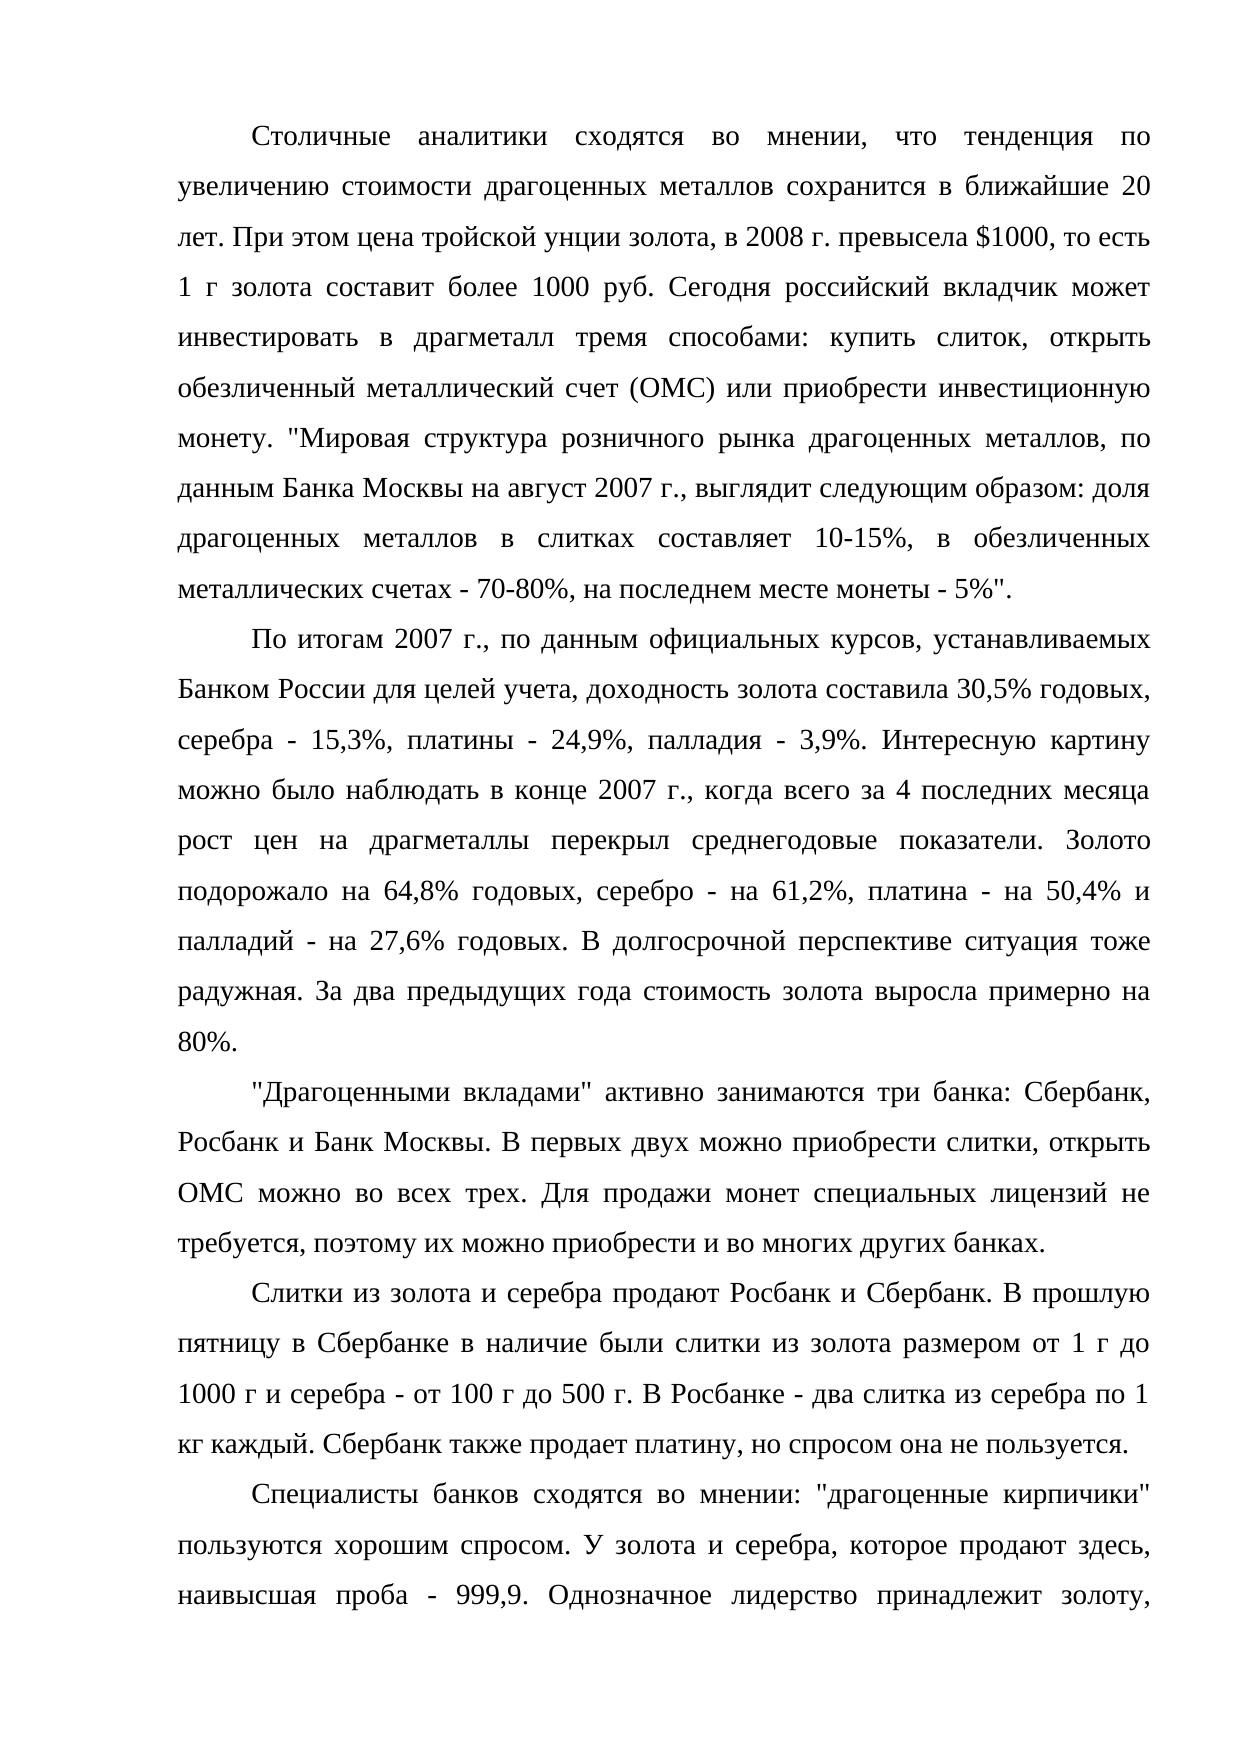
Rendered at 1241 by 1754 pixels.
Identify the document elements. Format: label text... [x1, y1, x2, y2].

text Слитки из золота и серебра продают Росбанк и Сбербанк. В прошлую пятницу в Сбербанке в наличие были слитки из золота размером от до и серебра - от до . В Росбанке - два слитка из серебра по каждый. Сбербанк также продает платину, но спросом она не пользуется. [177, 1275, 1152, 1460]
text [177, 1477, 1152, 1611]
text По итогам ., по данным официальных курсов, устанавливаемых Банком России для целей учета, доходность золота составила 30,5% годовых, серебра - 15,3%, платины - 24,9%, палладия - 3,9%. Интересную картину можно было наблюдать в конце ., когда всего за 4 последних месяца рост цен на драгметаллы перекрыл среднегодовые показатели. Золото подорожало на 64,8% годовых, серебро - на 61,2%, платина - на 50,4% и палладий - на 27,6% годовых. В долгосрочной перспективе ситуация тоже радужная. За два предыдущих года стоимость золота выросла примерно на 80%. [177, 621, 1152, 1057]
text "Драгоценными вкладами" активно занимаются три банка: Сбербанк, Росбанк и Банк Москвы. В первых двух можно приобрести слитки, открыть ОМС можно во всех трех. Для продажи монет специальных лицензий не требуется, поэтому их можно приобрести и во многих других банках. [177, 1074, 1152, 1258]
text Столичные аналитики сходятся во мнении, что тенденция по увеличению стоимости драгоценных металлов сохранится в ближайшие 20 лет. При этом цена тройской унции золота, в . превысела $1000, то есть золота составит более 1000 руб. Сегодня российский вкладчик может инвестировать в драгметалл тремя способами: купить слиток, открыть обезличенный металлический счет (ОМС) или приобрести инвестиционную монету. "Мировая структура розничного рынка драгоценных металлов, по данным Банка Москвы на август ., выглядит следующим образом: доля драгоценных металлов в слитках составляет 10-15%, в обезличенных металлических счетах - 70-80%, на последнем месте монеты - 5%". [177, 118, 1152, 604]
